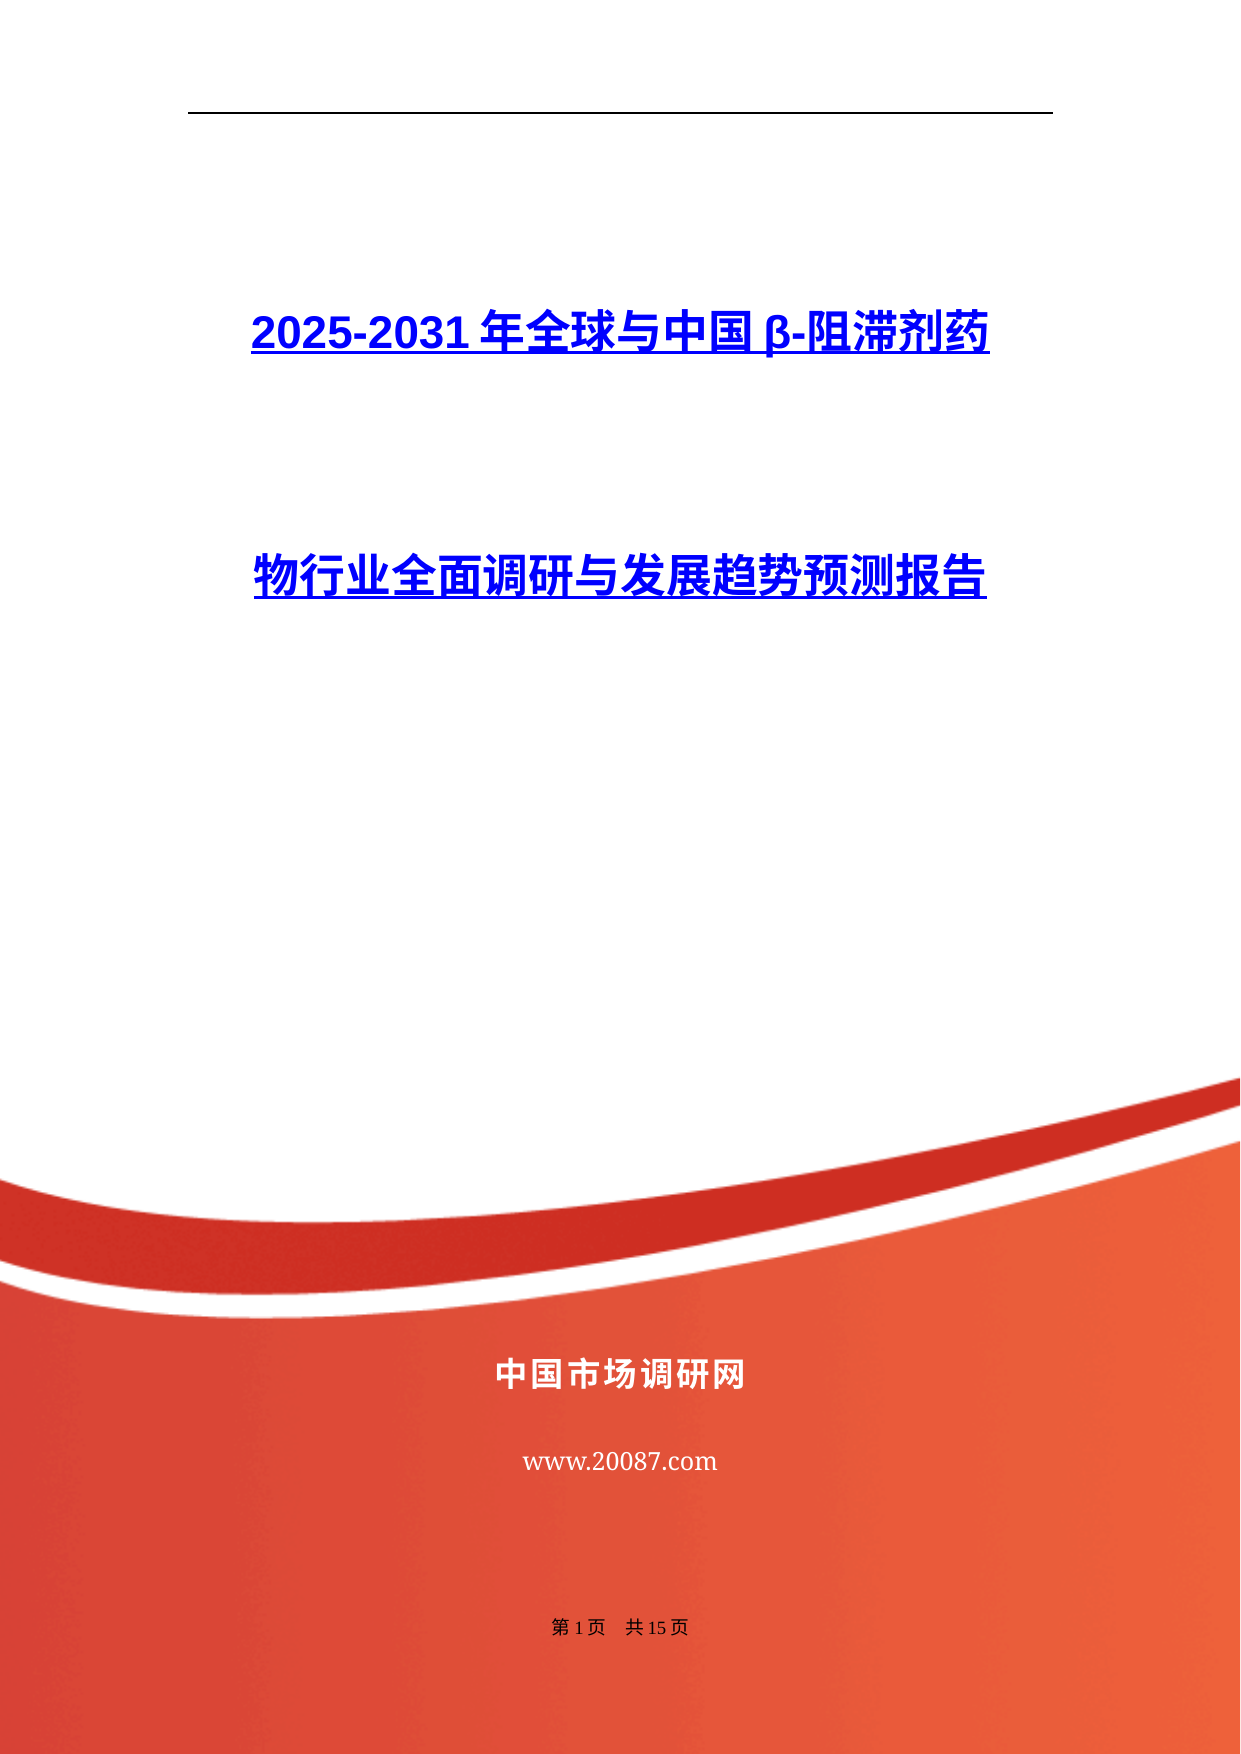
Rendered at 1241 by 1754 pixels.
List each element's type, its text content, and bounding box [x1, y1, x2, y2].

text www.20087.com [187, 1428, 1053, 1493]
table_header 2025-2031年全球与中国β-阻滞剂药物行业全面调研与发展趋势预测报告 [188, 207, 1053, 773]
subtitle 中国市场调研网 [187, 1339, 1053, 1404]
picture [0, 1006, 1241, 1754]
